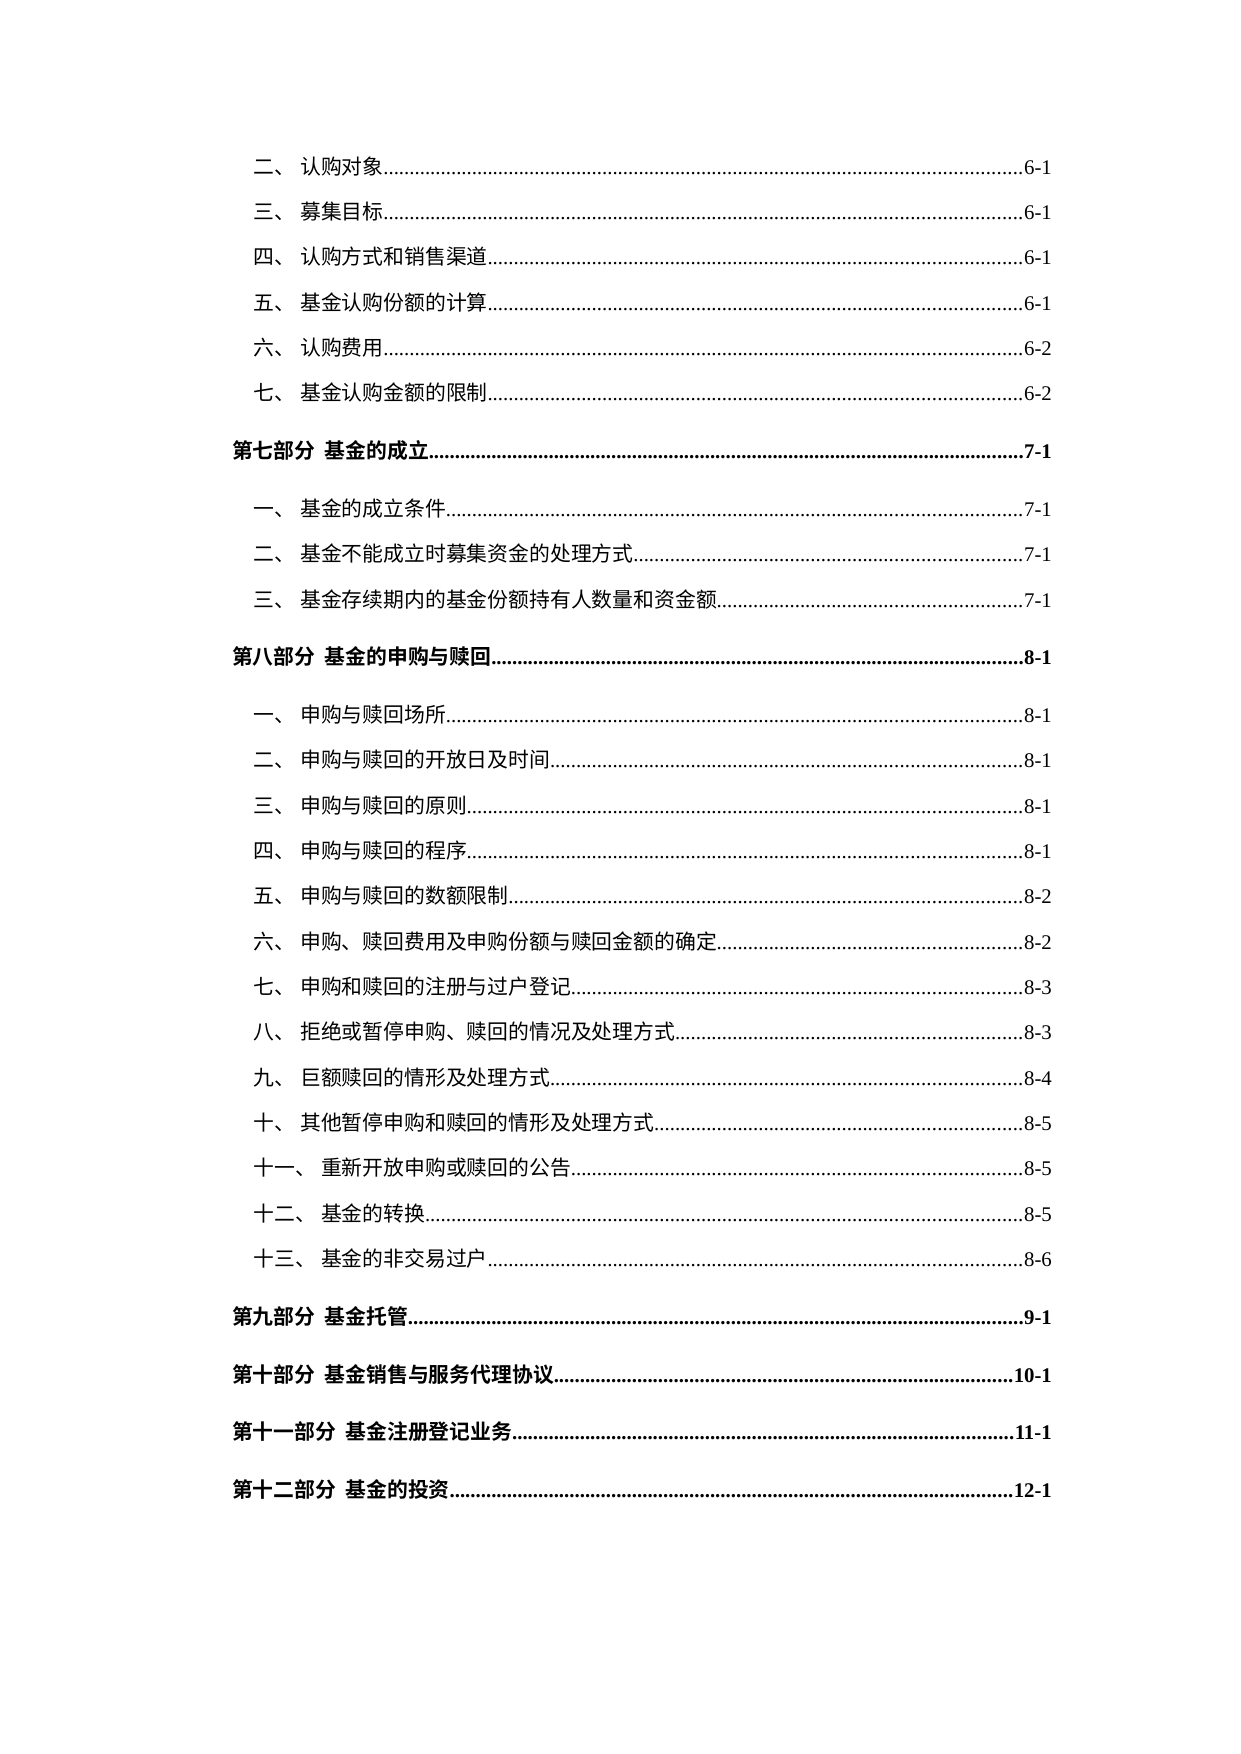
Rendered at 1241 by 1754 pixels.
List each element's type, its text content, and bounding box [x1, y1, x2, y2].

text 第九部分 基金托管 9-1 [187, 1300, 1053, 1330]
text 十三、 基金的非交易过户 8-6 [209, 1242, 1053, 1272]
text 七、 基金认购金额的限制 6-2 [209, 377, 1053, 407]
text 五、 基金认购份额的计算 6-1 [209, 286, 1053, 316]
text 九、 巨额赎回的情形及处理方式 8-4 [209, 1061, 1053, 1091]
text 第十一部分 基金注册登记业务 11-1 [187, 1416, 1053, 1446]
text 二、 基金不能成立时募集资金的处理方式 7-1 [209, 537, 1053, 568]
text 第七部分 基金的成立 7-1 [187, 434, 1053, 464]
text 八、 拒绝或暂停申购、赎回的情况及处理方式 8-3 [209, 1016, 1053, 1046]
text 二、 认购对象 6-1 [209, 150, 1053, 180]
text 四、 认购方式和销售渠道 6-1 [209, 241, 1053, 271]
text 三、 募集目标 6-1 [209, 195, 1053, 226]
text 第十部分 基金销售与服务代理协议 10-1 [187, 1358, 1053, 1388]
text 十一、 重新开放申购或赎回的公告 8-5 [209, 1152, 1053, 1182]
text 第十二部分 基金的投资 12-1 [187, 1473, 1053, 1504]
text 十、 其他暂停申购和赎回的情形及处理方式 8-5 [209, 1106, 1053, 1136]
text 一、 申购与赎回场所 8-1 [209, 698, 1053, 729]
text 三、 申购与赎回的原则 8-1 [209, 789, 1053, 819]
text 七、 申购和赎回的注册与过户登记 8-3 [209, 970, 1053, 1001]
text 三、 基金存续期内的基金份额持有人数量和资金额 7-1 [209, 583, 1053, 613]
text 六、 认购费用 6-2 [209, 331, 1053, 361]
text 六、 申购、赎回费用及申购份额与赎回金额的确定 8-2 [209, 925, 1053, 955]
text 十二、 基金的转换 8-5 [209, 1197, 1053, 1227]
text 五、 申购与赎回的数额限制 8-2 [209, 880, 1053, 910]
text 一、 基金的成立条件 7-1 [209, 492, 1053, 522]
text 二、 申购与赎回的开放日及时间 8-1 [209, 744, 1053, 774]
text 第八部分 基金的申购与赎回 8-1 [187, 641, 1053, 671]
text 四、 申购与赎回的程序 8-1 [209, 834, 1053, 864]
